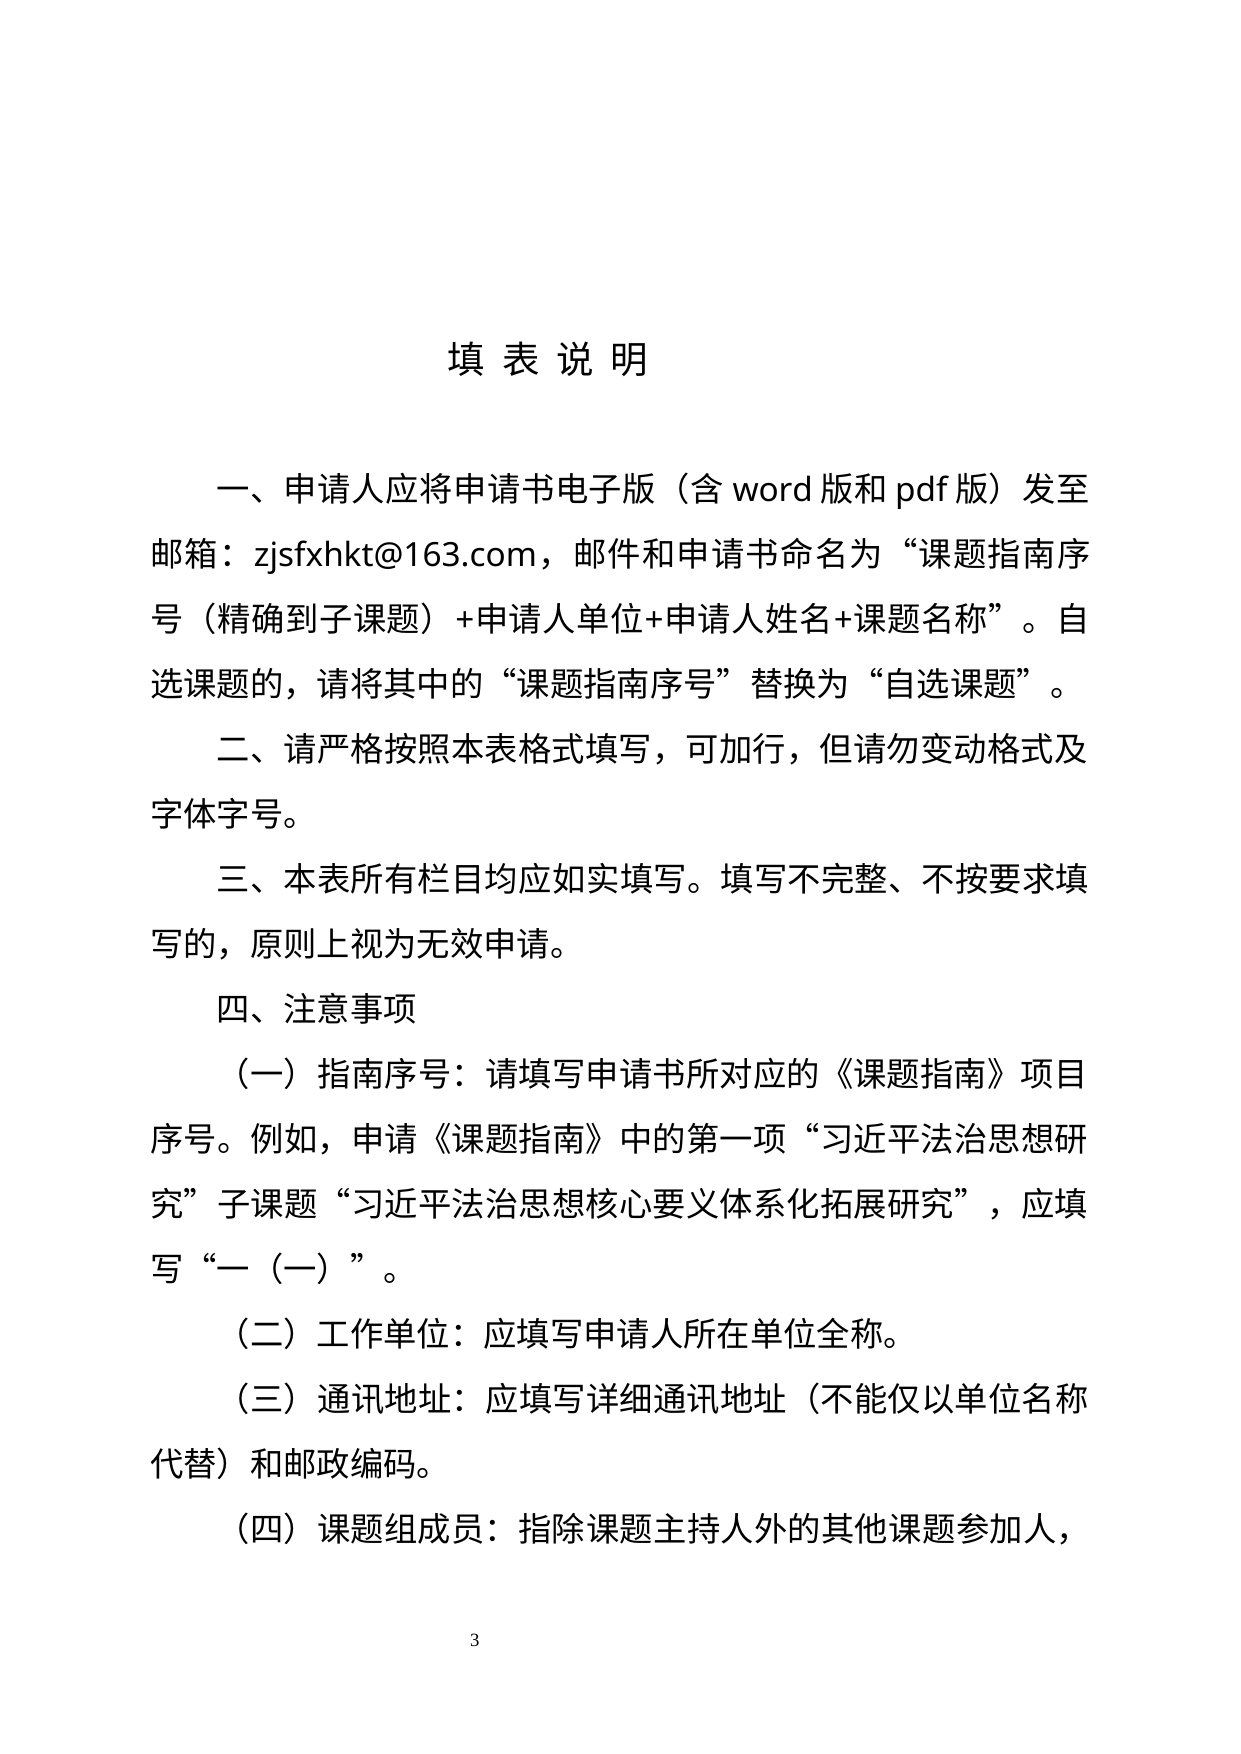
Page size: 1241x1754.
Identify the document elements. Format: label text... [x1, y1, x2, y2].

list 申请人应将申请书电子版（含word版和pdf版）发至邮箱：zjsfxhkt@163.com，邮件和申请书命名为“课题指南序号（精确到子课题）+申请人单位+申请人姓名+课题名称”。自选课题的，请将其中的“课题指南序号”替换为“自选课题”。 [150, 454, 1090, 714]
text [150, 1494, 1090, 1559]
list 二、请严格按照本表格式填写，可加行，但请勿变动格式及字体字号。 [150, 714, 1090, 844]
text 三、本表所有栏目均应如实填写。填写不完整、不按要求填写的，原则上视为无效申请。 [150, 844, 1090, 974]
text （三）通讯地址：应填写详细通讯地址（不能仅以单位名称代替）和邮政编码。 [150, 1364, 1090, 1494]
text （二）工作单位：应填写申请人所在单位全称。 [150, 1299, 1090, 1364]
text 四、注意事项 [150, 974, 1090, 1039]
text （一）指南序号：请填写申请书所对应的《课题指南》项目序号。例如，申请《课题指南》中的第一项“习近平法治思想研究”子课题“习近平法治思想核心要义体系化拓展研究”，应填写“一（一）”。 [150, 1039, 1090, 1299]
text 填 表 说 明 [150, 324, 1090, 389]
